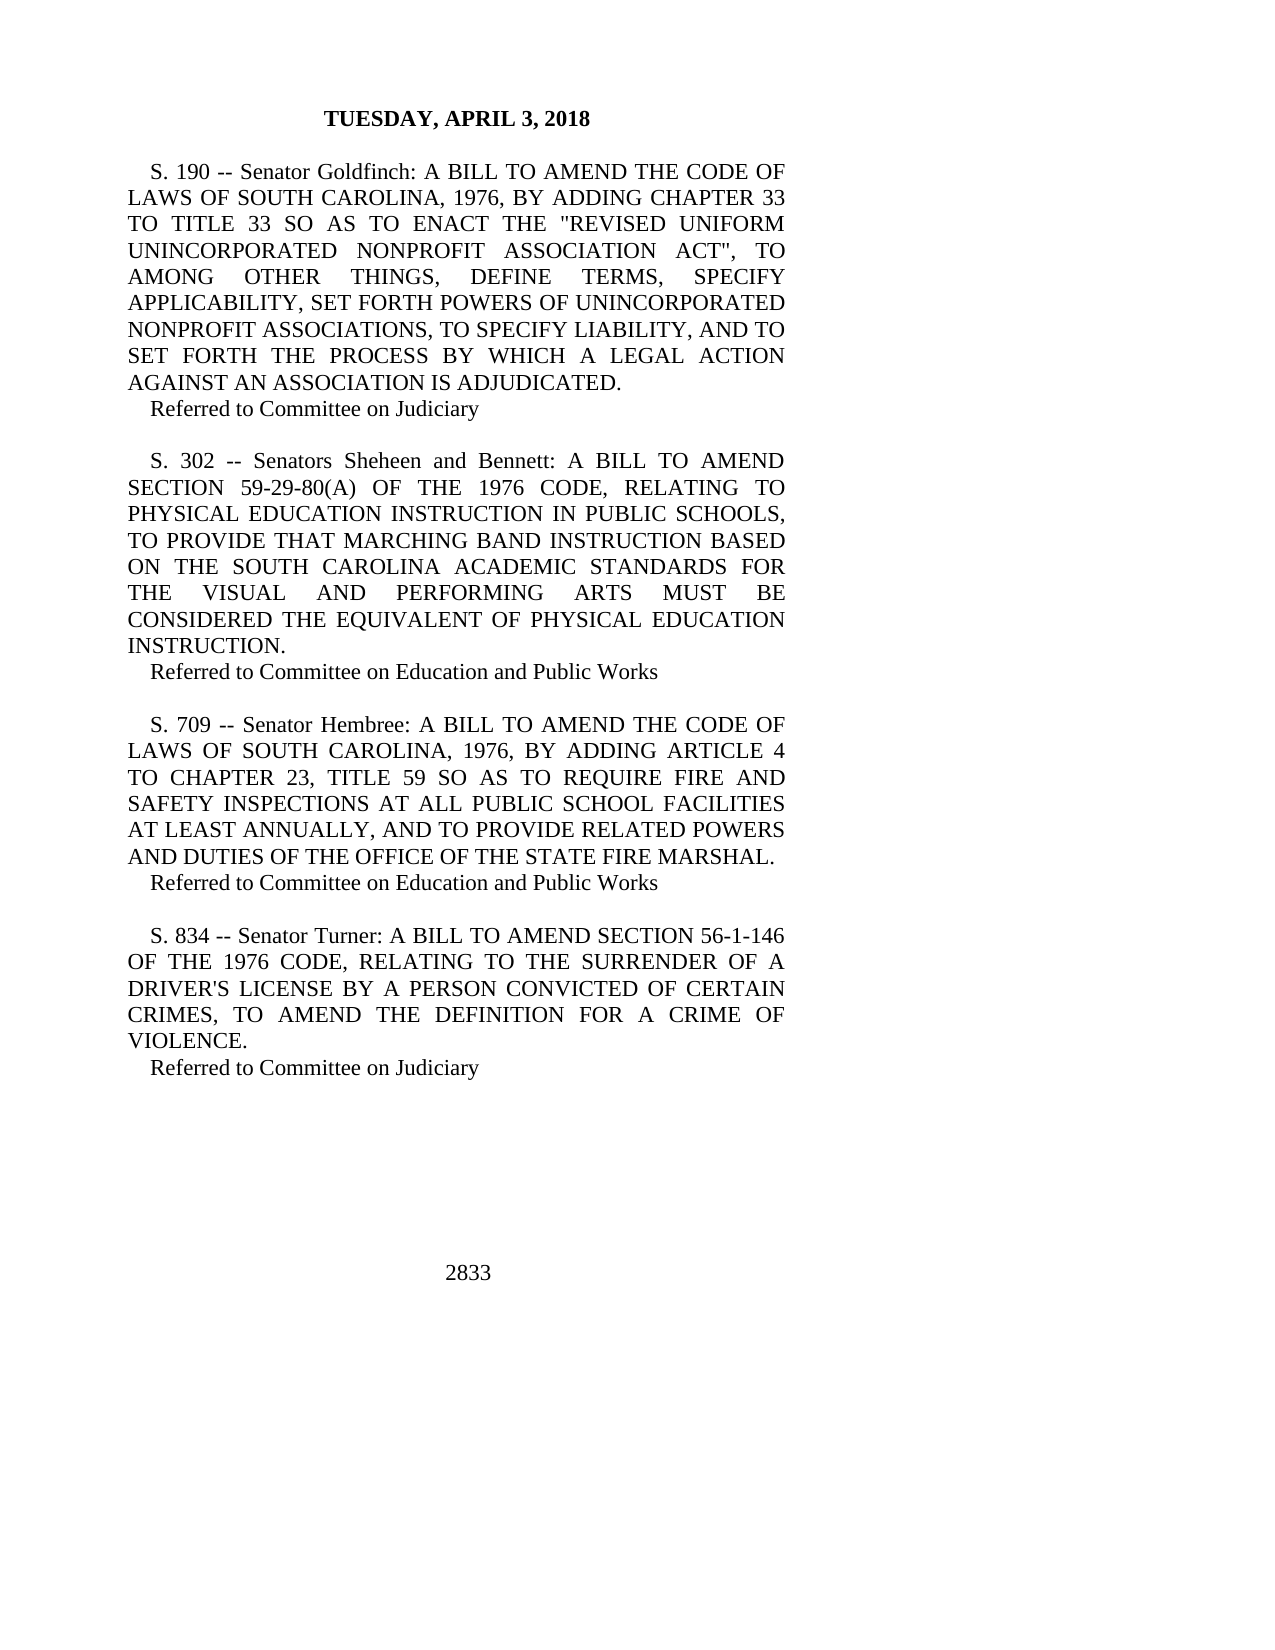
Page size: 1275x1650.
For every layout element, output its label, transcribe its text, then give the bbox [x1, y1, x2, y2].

text Referred to Committee on Judiciary [127, 1054, 786, 1080]
text Referred to Committee on Education and Public Works [127, 658, 786, 685]
text Referred to Committee on Education and Public Works [127, 869, 786, 896]
text S. 302 -- Senators Sheheen and Bennett: A BILL TO AMEND SECTION 59-29-80(A) OF THE 1976 CODE, RELATING TO PHYSICAL EDUCATION INSTRUCTION IN PUBLIC SCHOOLS, TO PROVIDE THAT MARCHING BAND INSTRUCTION BASED ON THE SOUTH CAROLINA ACADEMIC STANDARDS FOR THE VISUAL AND PERFORMING ARTS MUST BE CONSIDERED THE EQUIVALENT OF PHYSICAL EDUCATION INSTRUCTION. [127, 448, 786, 658]
text S. 709 -- Senator Hembree: A BILL TO AMEND THE CODE OF LAWS OF SOUTH CAROLINA, 1976, BY ADDING ARTICLE 4 TO CHAPTER 23, TITLE 59 SO AS TO REQUIRE FIRE AND SAFETY INSPECTIONS AT ALL PUBLIC SCHOOL FACILITIES AT LEAST ANNUALLY, AND TO PROVIDE RELATED POWERS AND DUTIES OF THE OFFICE OF THE STATE FIRE MARSHAL. [127, 711, 786, 869]
text Referred to Committee on Judiciary [127, 395, 786, 421]
text S. 834 -- Senator Turner: A BILL TO AMEND SECTION 56-1-146 OF THE 1976 CODE, RELATING TO THE SURRENDER OF A DRIVER'S LICENSE BY A PERSON CONVICTED OF CERTAIN CRIMES, TO AMEND THE DEFINITION FOR A CRIME OF VIOLENCE. [127, 922, 786, 1054]
text S. 190 -- Senator Goldfinch: A BILL TO AMEND THE CODE OF LAWS OF SOUTH CAROLINA, 1976, BY ADDING CHAPTER 33 TO TITLE 33 SO AS TO ENACT THE "REVISED UNIFORM UNINCORPORATED NONPROFIT ASSOCIATION ACT", TO AMONG OTHER THINGS, DEFINE TERMS, SPECIFY APPLICABILITY, SET FORTH POWERS OF UNINCORPORATED NONPROFIT ASSOCIATIONS, TO SPECIFY LIABILITY, AND TO SET FORTH THE PROCESS BY WHICH A LEGAL ACTION AGAINST AN ASSOCIATION IS ADJUDICATED. [127, 158, 786, 395]
